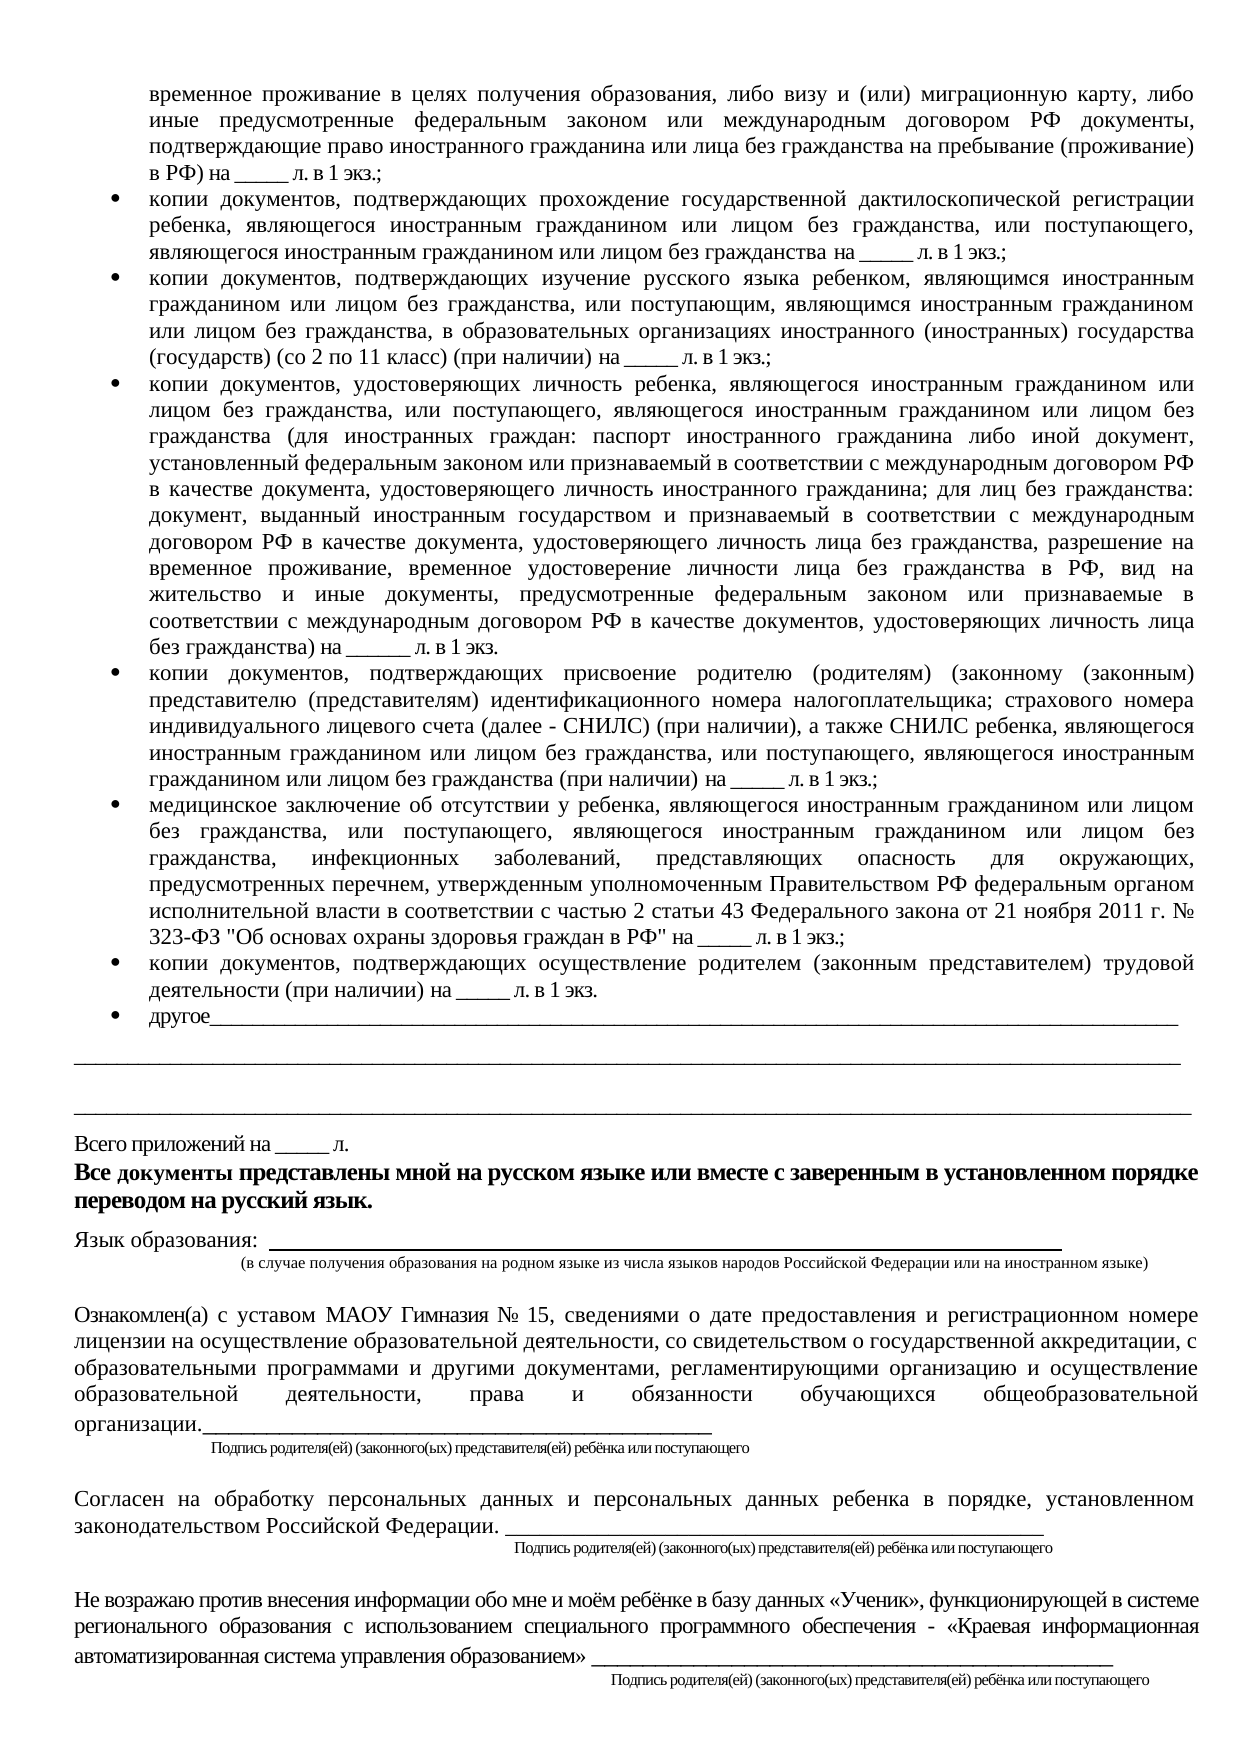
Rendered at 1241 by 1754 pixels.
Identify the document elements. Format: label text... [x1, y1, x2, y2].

list копии документов, удостоверяющих личность ребенка, являющегося иностранным гражданином или лицом без гражданства, или поступающего, являющегося иностранным гражданином или лицом без гражданства (для иностранных граждан: паспорт иностранного гражданина либо иной документ, установленный федеральным законом или признаваемый в соответствии с международным договором РФ в качестве документа, удостоверяющего личность иностранного гражданина; для лиц без гражданства: документ, выданный иностранным государством и признаваемый в соответствии с международным договором РФ в качестве документа, удостоверяющего личность лица без гражданства, разрешение на временное проживание, временное удостоверение личности лица без гражданства в РФ, вид на жительство и иные документы, предусмотренные федеральным законом или признаваемые в соответствии с международным договором РФ в качестве документов, удостоверяющих личность лица без гражданства) на ______ л. в 1 экз. [111, 369, 1196, 659]
list копии документов, подтверждающих присвоение родителю (родителям) (законному (законным) представителю (представителям) идентификационного номера налогоплательщика; страхового номера индивидуального лицевого счета (далее - СНИЛС) (при наличии), а также СНИЛС ребенка, являющегося иностранным гражданином или лицом без гражданства, или поступающего, являющегося иностранным гражданином или лицом без гражданства (при наличии) на _____ л. в 1 экз.; [111, 659, 1196, 791]
text Подпись родителя(ей) (законного(ых) представителя(ей) ребёнка или поступающего [74, 1437, 1199, 1457]
text Не возражаю против внесения информации обо мне и моём ребёнке в базу данных «Ученик», функционирующей в системе регионального образования с использованием специального программного обеспечения - «Краевая информационная автоматизированная система управления образованием» _________________________________________ [74, 1586, 1199, 1670]
list медицинское заключение об отсутствии у ребенка, являющегося иностранным гражданином или лицом без гражданства, или поступающего, являющегося иностранным гражданином или лицом без гражданства, инфекционных заболеваний, представляющих опасность для окружающих, предусмотренных перечнем, утвержденным уполномоченным Правительством РФ федеральным органом исполнительной власти в соответствии с частью 2 статьи 43 Федерального закона от 21 ноября 2011 г. № 323-ФЗ "Об основах охраны здоровья граждан в РФ" на _____ л. в 1 экз.; [111, 791, 1196, 949]
text (в случае получения образования на родном языке из числа языков народов Российской Федерации или на иностранном языке) [29, 1253, 1199, 1272]
list копии документов, подтверждающих осуществление родителем (законным представителем) трудовой деятельности (при наличии) на _____ л. в 1 экз. [111, 949, 1196, 1002]
text Все документы представлены мной на русском языке или вместе с заверенным в установленном порядке переводом на русский язык. [74, 1157, 1199, 1214]
text ________________________________________________________________________________________________________ [29, 1041, 1199, 1067]
list копии документов, подтверждающих прохождение государственной дактилоскопической регистрации ребенка, являющегося иностранным гражданином или лицом без гражданства, или поступающего, являющегося иностранным гражданином или лицом без гражданства на _____ л. в 1 экз.; [111, 185, 1196, 264]
text Согласен на обработку персональных данных и персональных данных ребенка в порядке, установленном законодательством Российской Федерации. _______________________________________________ [74, 1485, 1196, 1538]
list другое___________________________________________________________________________________________ [111, 1002, 1199, 1028]
text Подпись родителя(ей) (законного(ых) представителя(ей) ребёнка или поступающего [74, 1538, 1199, 1557]
text Ознакомлен(а) с уставом МАОУ Гимназия № 15, сведениями о дате предоставления и регистрационном номере лицензии на осуществление образовательной деятельности, со свидетельством о государственной аккредитации, с образовательными программами и другими документами, регламентирующими организацию и осуществление образовательной деятельности, права и обязанности обучающихся общеобразовательной организации.________________________________________ [74, 1301, 1199, 1437]
text Всего приложений на _____ л. [29, 1130, 1199, 1157]
text Подпись родителя(ей) (законного(ых) представителя(ей) ребёнка или поступающего [74, 1670, 1199, 1689]
list копии документов, подтверждающих изучение русского языка ребенком, являющимся иностранным гражданином или лицом без гражданства, или поступающим, являющимся иностранным гражданином или лицом без гражданства, в образовательных организациях иностранного (иностранных) государства (государств) (со 2 по 11 класс) (при наличии) на _____ л. в 1 экз.; [111, 264, 1196, 369]
text Язык образования: [74, 1227, 1199, 1253]
text _________________________________________________________________________________________________________ [74, 1091, 1199, 1118]
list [111, 80, 1196, 185]
